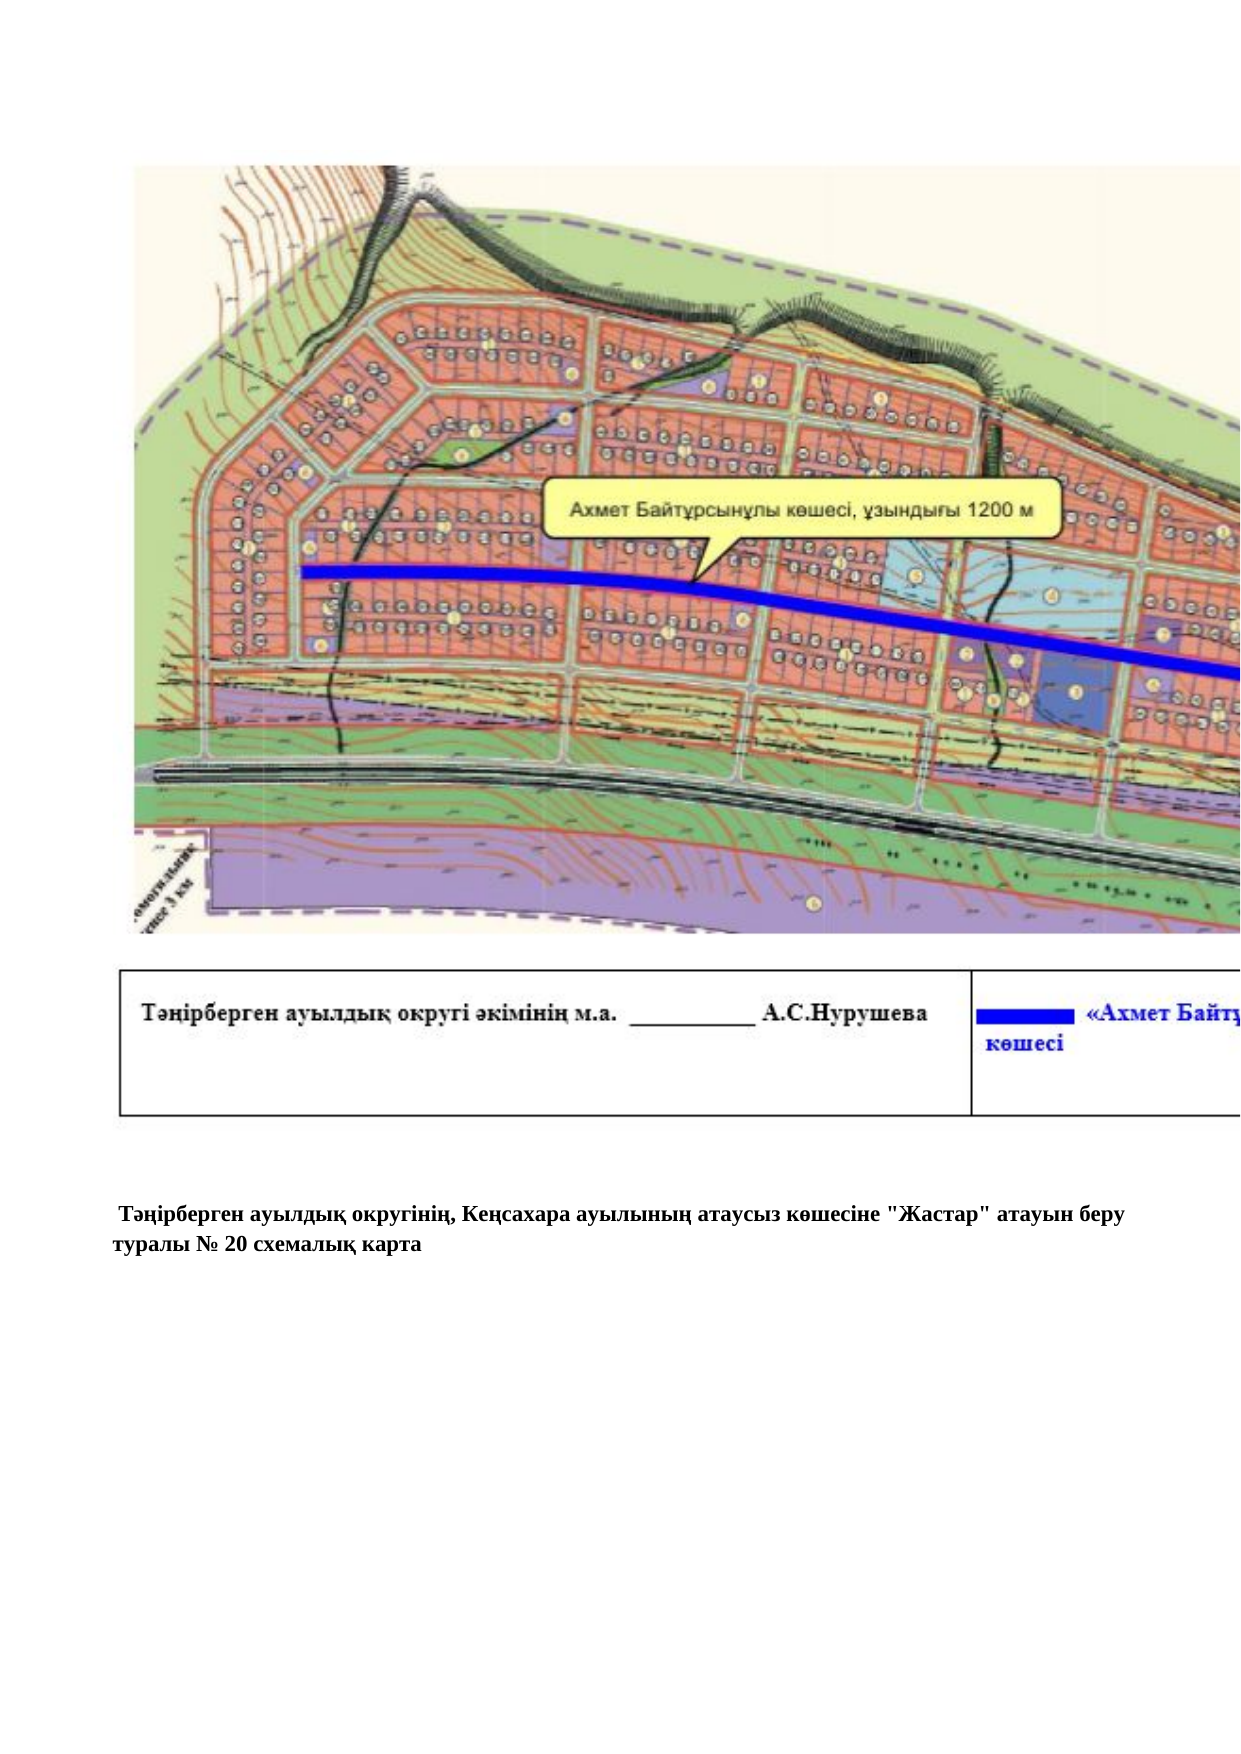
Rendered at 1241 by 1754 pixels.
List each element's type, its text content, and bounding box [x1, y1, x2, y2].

picture [112, 150, 1241, 1136]
text Тәңірберген ауылдық округінің, Кеңсахара ауылының атаусыз көшесіне "Жастар" атауын беру туралы № 20 схемалық карта [112, 1200, 1128, 1256]
